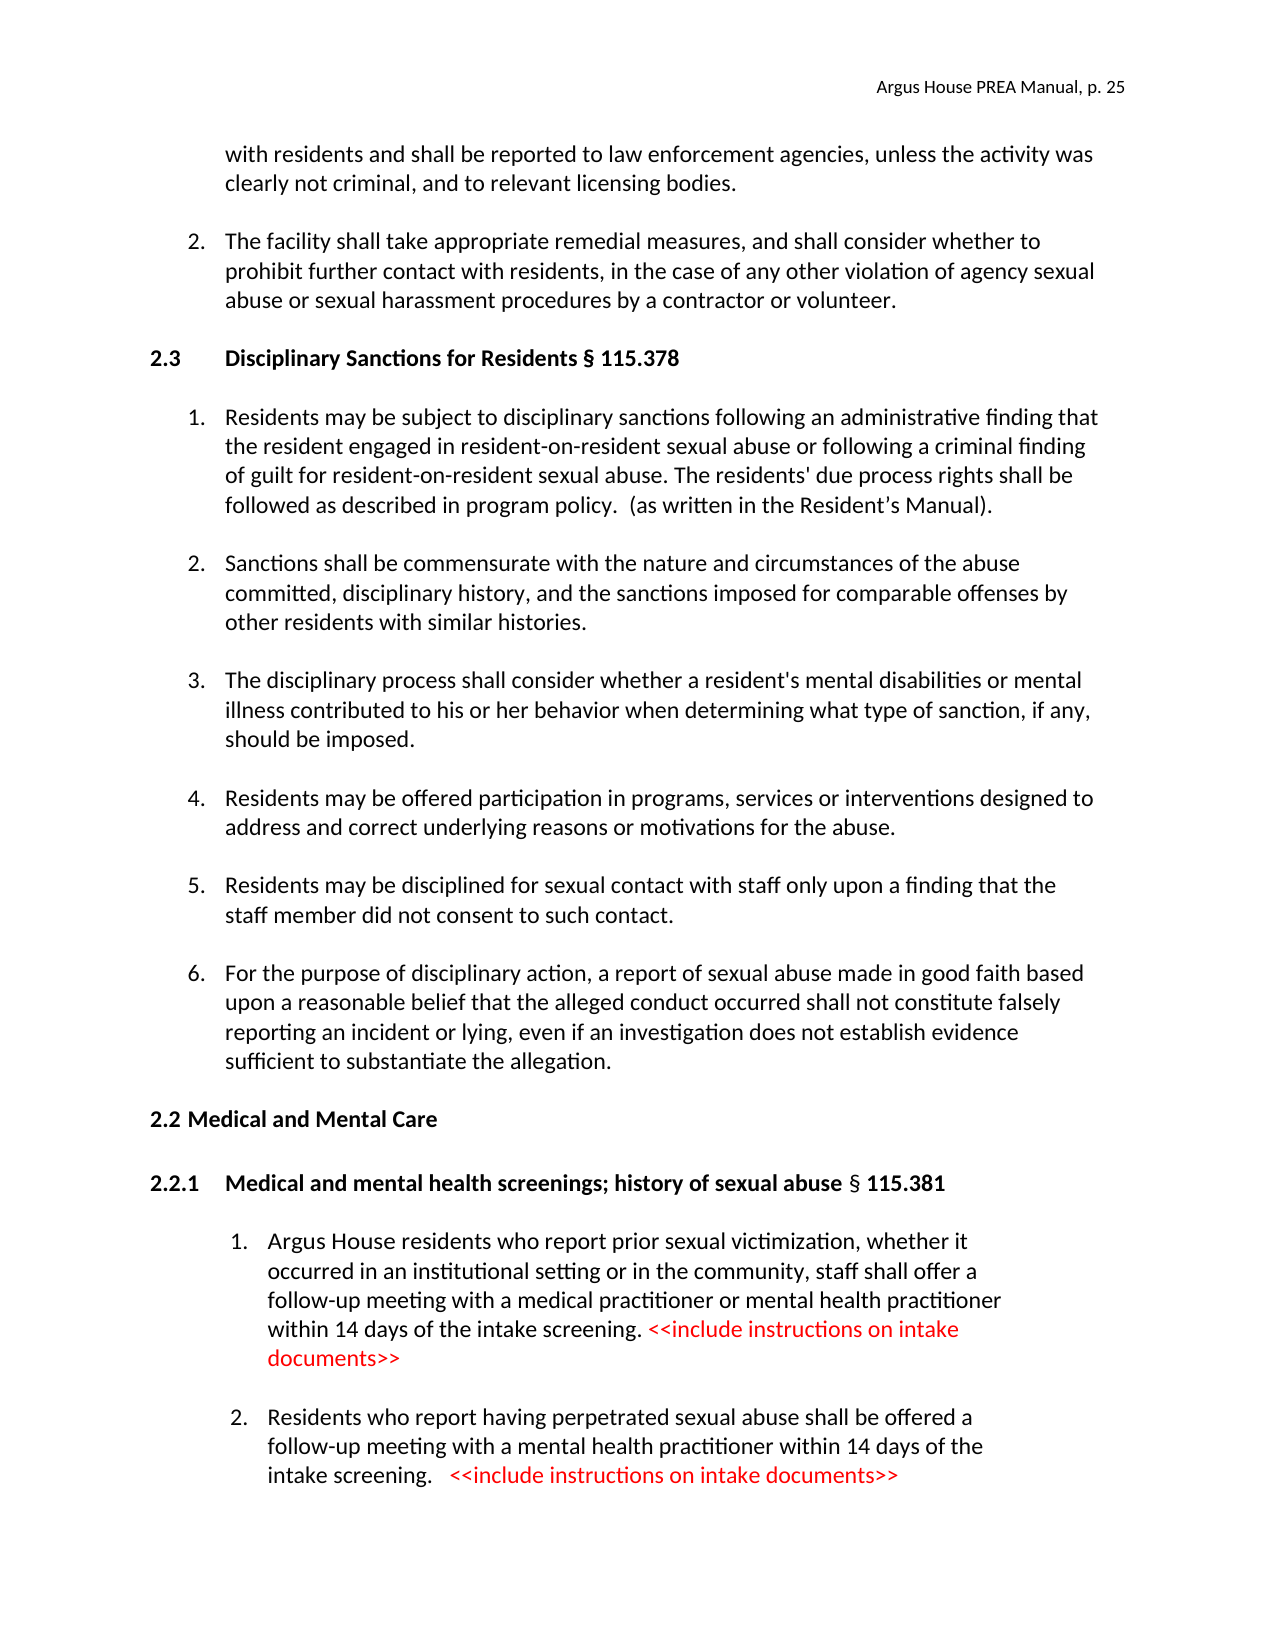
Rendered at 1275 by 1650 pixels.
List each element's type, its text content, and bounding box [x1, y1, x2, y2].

list Residents may be subject to disciplinary sanctions following an administrative finding that the resident engaged in resident-on-resident sexual abuse or following a criminal finding of guilt for resident-on-resident sexual abuse. The residents' due process rights shall be followed as described in program policy. (as written in the Resident’s Manual). [187, 402, 1104, 519]
list Argus House residents who report prior sexual victimization, whether it occurred in an institutional setting or in the community, staff shall offer a follow-up meeting with a medical practitioner or mental health practitioner within 14 days of the intake screening. <<include instructions on intake documents>> [230, 1226, 1037, 1373]
list Sanctions shall be commensurate with the nature and circumstances of the abuse committed, disciplinary history, and the sanctions imposed for comparable offenses by other residents with similar histories. [187, 548, 1104, 636]
list Medical and mental health screenings; history of sexual abuse § 115.381 [150, 1168, 1076, 1197]
list The facility shall take appropriate remedial measures, and shall consider whether to prohibit further contact with residents, in the case of any other violation of agency sexual abuse or sexual harassment procedures by a contractor or volunteer. [187, 226, 1104, 314]
list For the purpose of disciplinary action, a report of sexual abuse made in good faith based upon a reasonable belief that the alleged conduct occurred shall not constitute falsely reporting an incident or lying, even if an investigation does not establish evidence sufficient to substantiate the allegation. [187, 958, 1104, 1075]
list The disciplinary process shall consider whether a resident's mental disabilities or mental illness contributed to his or her behavior when determining what type of sanction, if any, should be imposed. [187, 666, 1104, 753]
text 2.3 Disciplinary Sanctions for Residents § 115.378 [150, 343, 1125, 373]
list Medical and Mental Care [150, 1104, 1076, 1134]
list Residents who report having perpetrated sexual abuse shall be offered a follow-up meeting with a mental health practitioner within 14 days of the intake screening. <<include instructions on intake documents>> [230, 1402, 1037, 1490]
list Residents may be disciplined for sexual contact with staff only upon a finding that the staff member did not consent to such contact. [187, 870, 1104, 929]
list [187, 139, 1104, 197]
list Residents may be offered participation in programs, services or interventions designed to address and correct underlying reasons or motivations for the abuse. [187, 783, 1104, 841]
